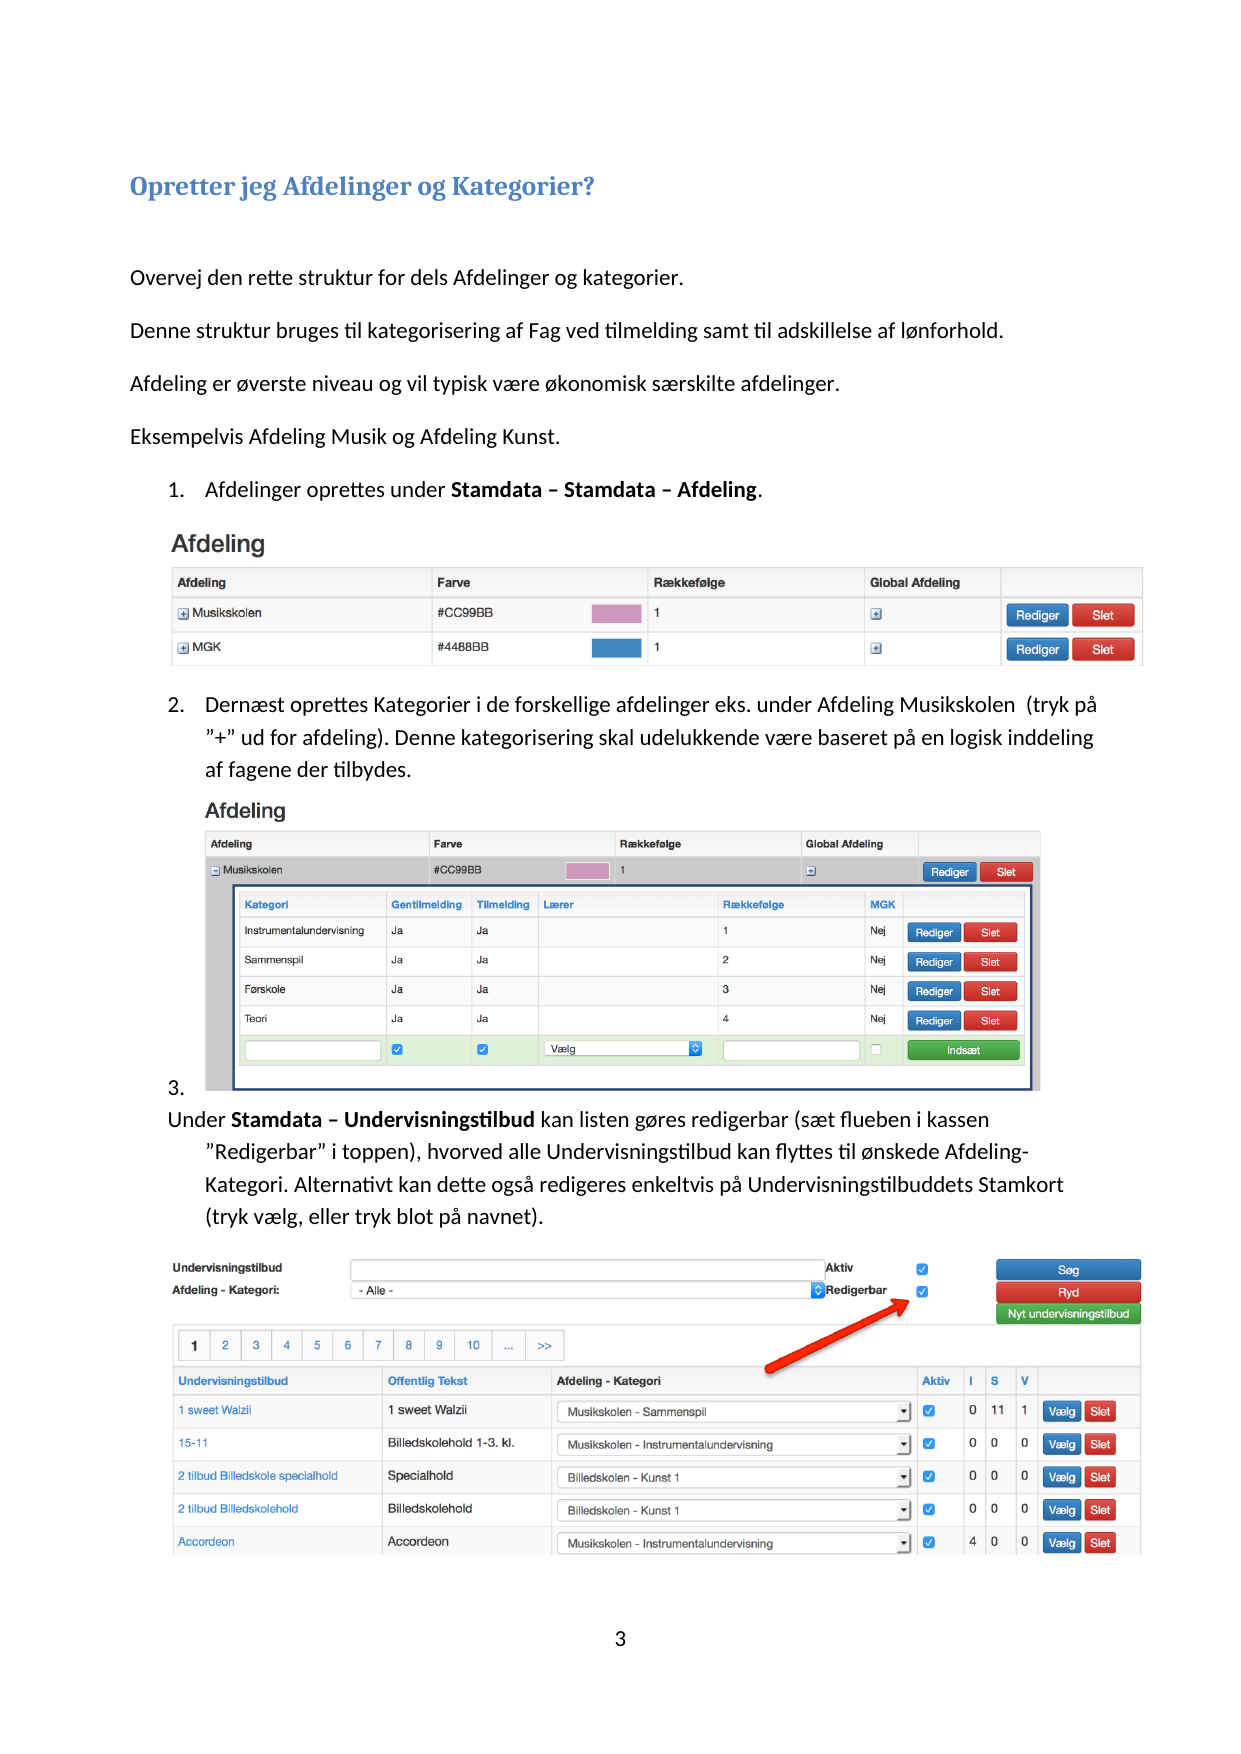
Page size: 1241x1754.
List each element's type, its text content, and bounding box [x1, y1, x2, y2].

list Afdelinger oprettes under Stamdata – Stamdata – Afdeling. [167, 475, 1110, 503]
list Under Stamdata – Undervisningstilbud kan listen gøres redigerbar (sæt flueben i kassen ”Redigerbar” i toppen), hvorved alle Undervisningstilbud kan flyttes til ønskede Afdeling-Kategori. Alternativt kan dette også redigeres enkeltvis på Undervisningstilbuddets Stamkort (tryk vælg, eller tryk blot på navnet). [167, 1073, 1110, 1230]
text Afdeling er øverste niveau og vil typisk være økonomisk særskilte afdelinger. [130, 369, 1110, 397]
text Overvej den rette struktur for dels Afdelinger og kategorier. [130, 263, 1110, 291]
text Eksempelvis Afdeling Musik og Afdeling Kunst. [130, 422, 1110, 450]
picture [167, 528, 1148, 666]
picture [167, 1255, 1148, 1555]
subtitle Opretter jeg Afdelinger og Kategorier? [130, 171, 1110, 202]
picture [196, 798, 1043, 1091]
text Denne struktur bruges til kategorisering af Fag ved tilmelding samt til adskillelse af lønforhold. [130, 316, 1110, 344]
list Dernæst oprettes Kategorier i de forskellige afdelinger eks. under Afdeling Musikskolen (tryk på ”+” ud for afdeling). Denne kategorisering skal udelukkende være baseret på en logisk inddeling af fagene der tilbydes. [167, 691, 1110, 783]
